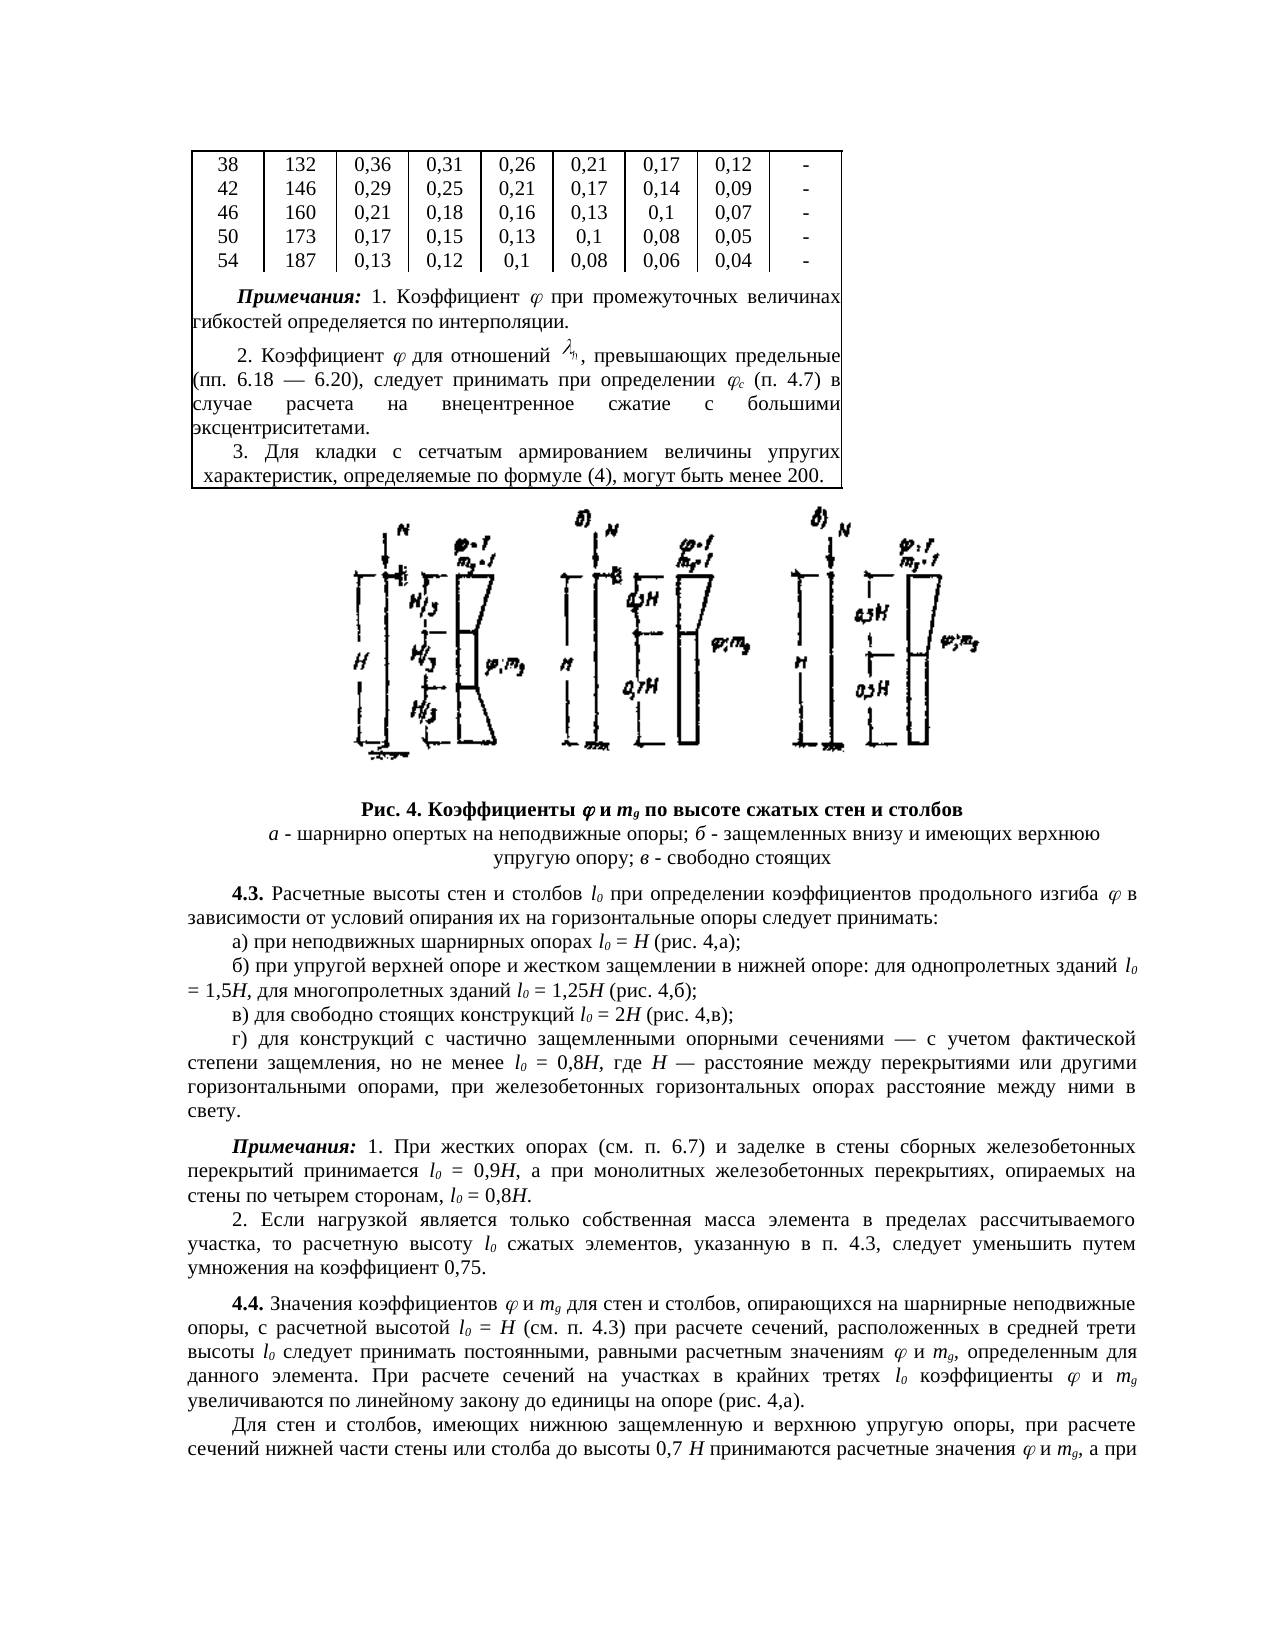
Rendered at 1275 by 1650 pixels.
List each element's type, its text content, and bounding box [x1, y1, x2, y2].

text б) при упругой верхней опоре и жестком защемлении в нижней опоре: для однопролетных зданий l0 = 1,5H, для многопролетных зданий l0 = 1,25H (рис. 4,б); [187, 953, 1137, 1001]
text в) для свободно стоящих конструкций l0 = 2Н (рис. 4,в); [187, 1001, 1137, 1026]
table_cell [409, 152, 480, 272]
text г) для конструкций с частично защемленными опорными сечениями — с учетом фактической степени защемления, но не менее l0 = 0,8Н, где Н — расстояние между перекрытиями или другими горизонтальными опорами, при железобетонных горизонтальных опорах расстояние между ними в свету. [187, 1026, 1137, 1122]
text Примечания: 1. При жестких опорах (см. п. 6.7) и заделке в стены сборных железобетонных перекрытий принимается l0 = 0,9H, а при монолитных железобетонных перекрытиях, опираемых на стены по четырем сторонам, l0 = 0,8H. [187, 1134, 1137, 1206]
text 4.4. Значения коэффициентов и тg для стен и столбов, опирающихся на шарнирные неподвижные опоры, с расчетной высотой l0 = Н (см. п. 4.3) при расчете сечений, расположенных в средней трети высоты l0 следует принимать постоянными, равными расчетным значениям и тg, определенным для данного элемента. При расчете сечений на участках в крайних третях l0 коэффициенты и тg увеличиваются по линейному закону до единицы на опоре (рис. 4,а). [187, 1291, 1137, 1411]
text а - шарнирно опертых на неподвижные опоры; б - защемленных внизу и имеющих верхнюю упругую опору; в - свободно стоящих [187, 821, 1137, 869]
text 4.3. Расчетные высоты стен и столбов l0 при определении коэффициентов продольного изгиба в зависимости от условий опирания их на горизонтальные опоры следует принимать: [187, 881, 1137, 929]
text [187, 1411, 1137, 1459]
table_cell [626, 152, 697, 272]
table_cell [482, 152, 552, 272]
text 2. Если нагрузкой является только собственная масса элемента в пределах рассчитываемого участка, то расчетную высоту l0 сжатых элементов, указанную в п. 4.3, следует уменьшить путем умножения на коэффициент 0,75. [187, 1206, 1137, 1279]
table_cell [698, 152, 769, 272]
picture [334, 500, 990, 772]
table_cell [337, 152, 408, 272]
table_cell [770, 152, 841, 272]
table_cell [193, 152, 263, 272]
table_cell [554, 152, 624, 272]
text Рис. 4. Коэффициенты и тg по высоте сжатых стен и столбов [187, 796, 1137, 821]
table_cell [265, 152, 336, 272]
table_cell Примечания: 1. Коэффициент при промежуточных величинах гибкостей определяется по интерполяции. 2. Коэффициент для отношений , превышающих предельные (пп. 6.18 — 6.20), следует принимать при определении c (п. 4.7) в случае расчета на внецентренное сжатие с большими эксцентриситетами. 3. Для кладки с сетчатым армированием величины упругих характеристик, определяемые по формуле (4), могут быть менее 200. [193, 272, 841, 487]
text а) при неподвижных шарнирных опорах l0 = Н (рис. 4,а); [187, 929, 1137, 953]
